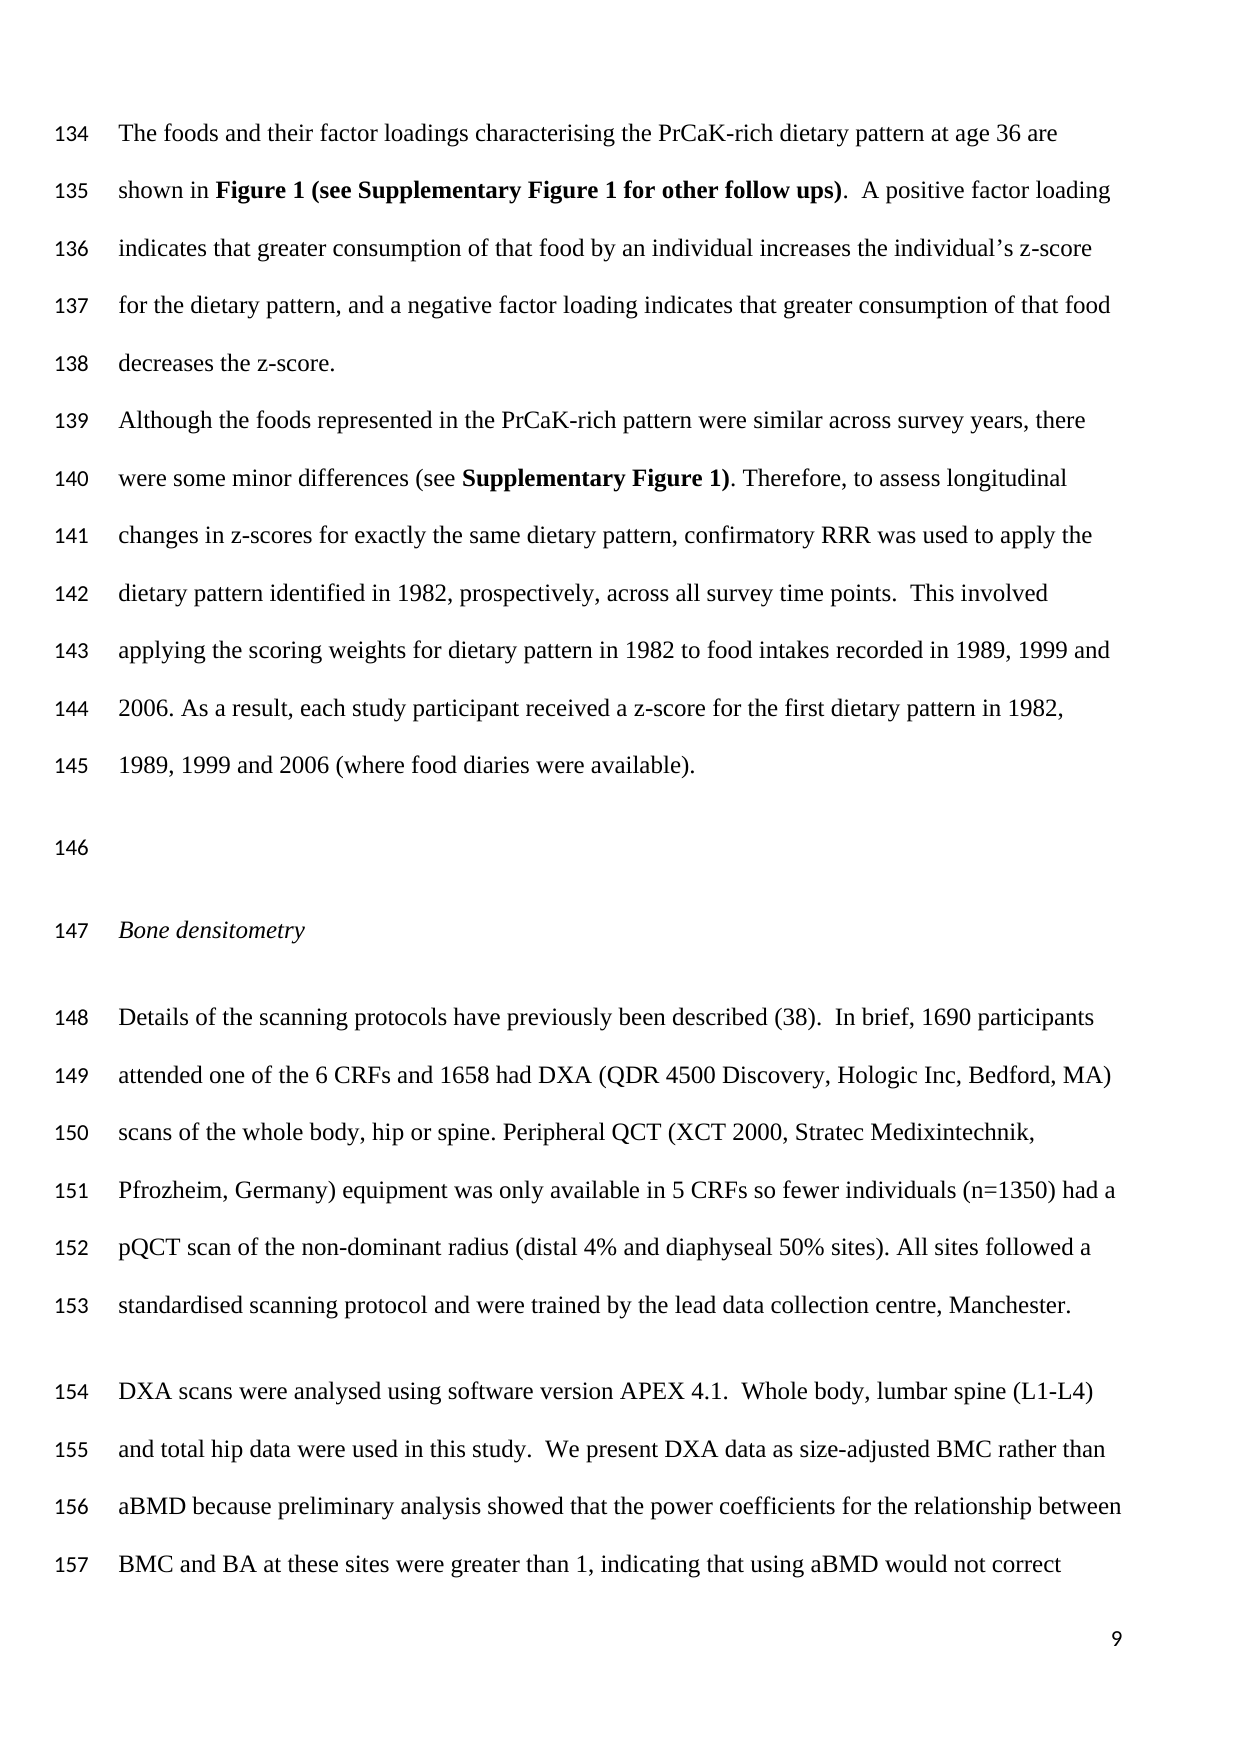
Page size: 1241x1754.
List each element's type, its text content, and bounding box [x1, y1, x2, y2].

text The foods and their factor loadings characterising the PrCaK-rich dietary pattern at age 36 are shown in Figure 1 (see Supplementary Figure 1 for other follow ups). A positive factor loading indicates that greater consumption of that food by an individual increases the individual’s z-score for the dietary pattern, and a negative factor loading indicates that greater consumption of that food decreases the z-score. [118, 118, 1122, 377]
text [118, 1376, 1122, 1578]
text Bone densitometry [118, 916, 1122, 944]
text Details of the scanning protocols have previously been described (38). In brief, 1690 participants attended one of the 6 CRFs and 1658 had DXA (QDR 4500 Discovery, Hologic Inc, Bedford, MA) scans of the whole body, hip or spine. Peripheral QCT (XCT 2000, Stratec Medixintechnik, Pfrozheim, Germany) equipment was only available in 5 CRFs so fewer individuals (n=1350) had a pQCT scan of the non-dominant radius (distal 4% and diaphyseal 50% sites). All sites followed a standardised scanning protocol and were trained by the lead data collection centre, Manchester. [118, 1002, 1122, 1318]
text Although the foods represented in the PrCaK-rich pattern were similar across survey years, there were some minor differences (see Supplementary Figure 1). Therefore, to assess longitudinal changes in z-scores for exactly the same dietary pattern, confirmatory RRR was used to apply the dietary pattern identified in 1982, prospectively, across all survey time points. This involved applying the scoring weights for dietary pattern in 1982 to food intakes recorded in 1989, 1999 and 2006. As a result, each study participant received a z-score for the first dietary pattern in 1982, 1989, 1999 and 2006 (where food diaries were available). [118, 406, 1122, 779]
